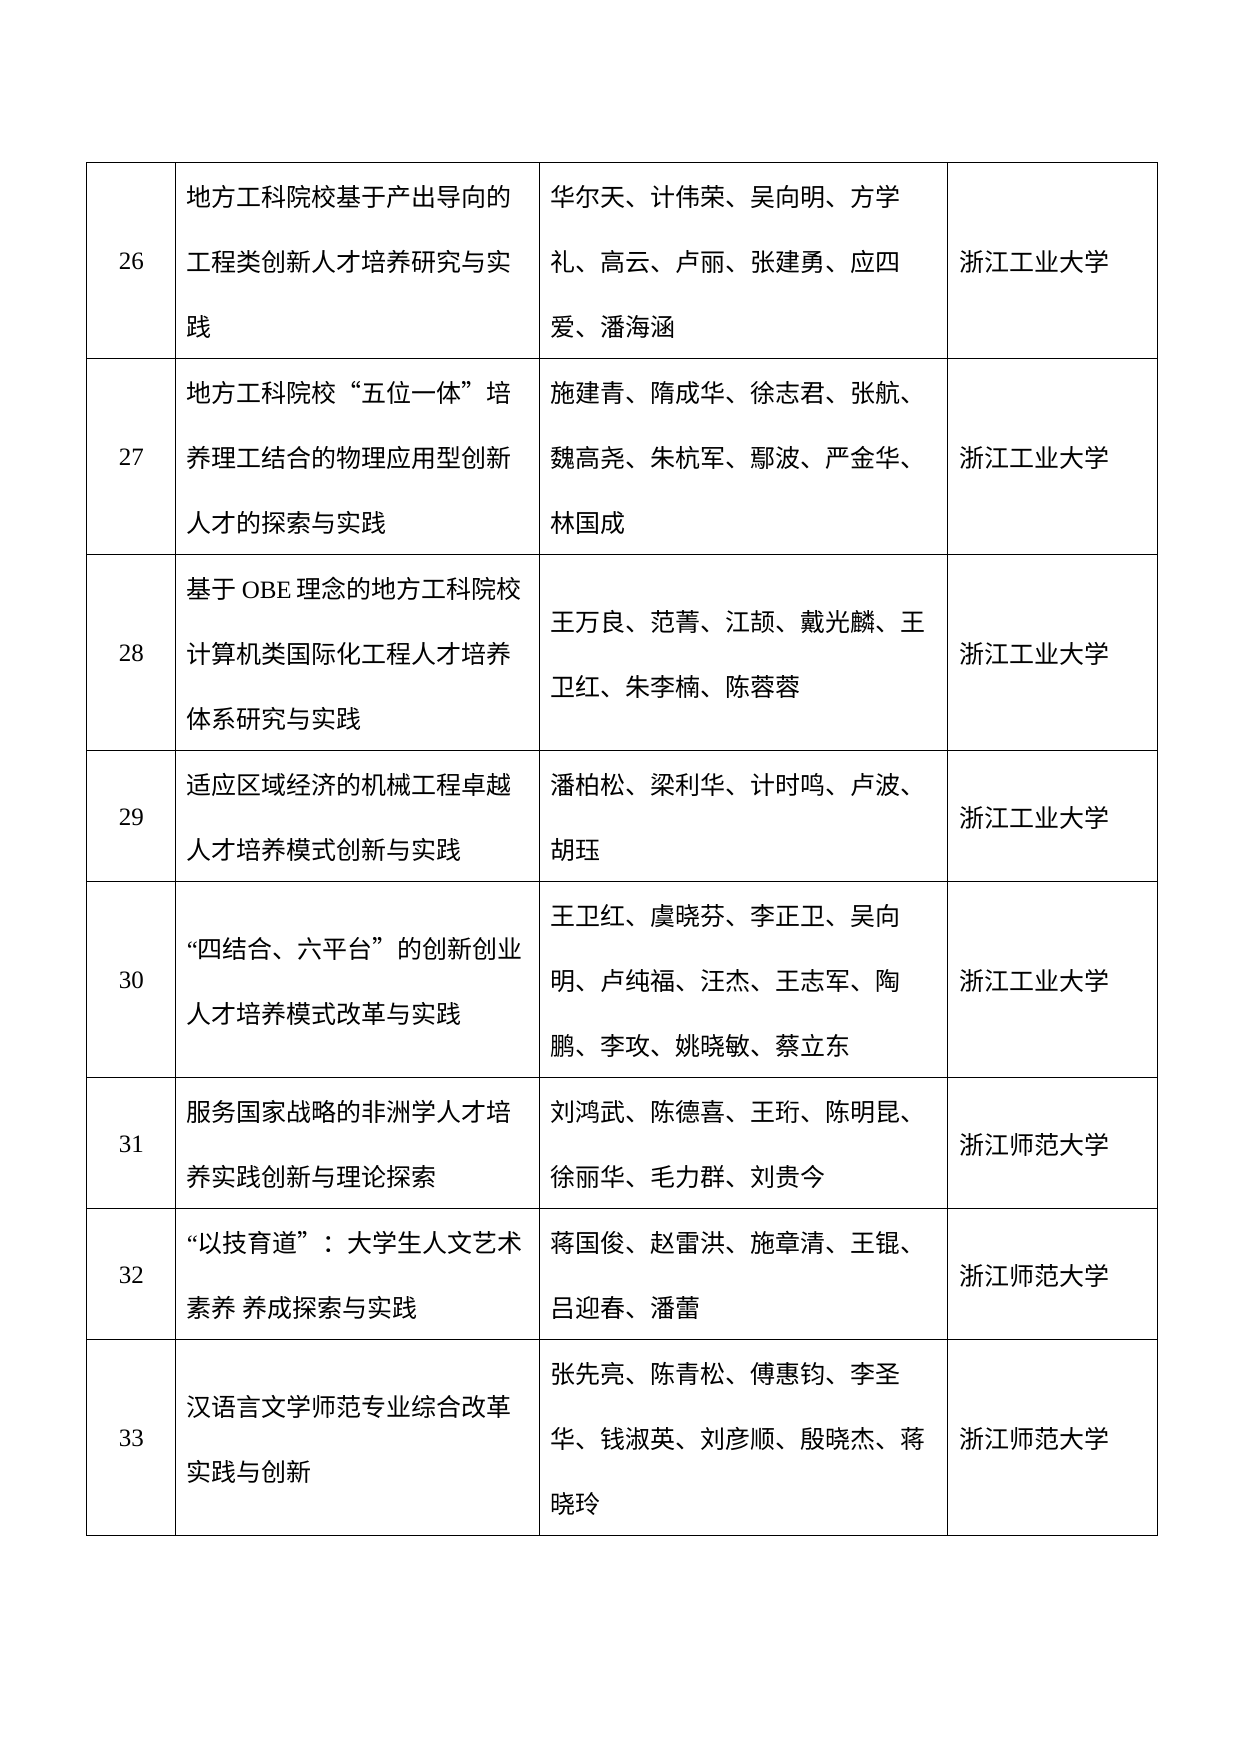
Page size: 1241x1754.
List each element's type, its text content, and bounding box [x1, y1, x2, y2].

table_cell 浙江工业大学 [948, 163, 1157, 358]
table_cell 适应区域经济的机械工程卓越人才培养模式创新与实践 [176, 751, 539, 881]
table_cell 施建青、隋成华、君、张航、魏高尧、朱杭军、鄢波、严金华、林国成 [540, 359, 947, 554]
table_cell 服务国家战略的非洲学人才培养实践创新与理论探索 [176, 1078, 539, 1208]
table_cell 蒋国俊、赵雷洪、施章清、王锟、吕迎春、潘蕾 [540, 1209, 947, 1339]
table_cell 浙江工业大学 [948, 882, 1157, 1077]
table_cell 地方工科院校基于产出导向的工程类创新人才培养研究与实践 [176, 163, 539, 358]
table_cell 刘鸿武、陈德喜、王珩、陈明昆、徐丽华、毛力群、刘贵今 [540, 1078, 947, 1208]
table_cell 26 [87, 163, 175, 358]
table_cell 29 [87, 751, 175, 881]
table_cell 浙江工业大学 [948, 751, 1157, 881]
table_cell 27 [87, 359, 175, 554]
table_cell 浙江师范大学 [948, 1078, 1157, 1208]
table_cell 28 [87, 555, 175, 750]
table_cell 浙江工业大学 [948, 555, 1157, 750]
table_cell 浙江工业大学 [948, 359, 1157, 554]
table_cell 32 [87, 1209, 175, 1339]
table_cell 王卫红、虞晓芬、李正卫、吴向明、卢纯福、汪杰、王志军、陶鹏、李攻、姚晓敏、蔡立东 [540, 882, 947, 1077]
table_cell 31 [87, 1078, 175, 1208]
table_cell 汉语言文学师范专业综合改革实践与创新 [176, 1340, 539, 1535]
table_cell “四结合、六平台”的创新创业人才培养模式改革与实践 [176, 882, 539, 1077]
table_cell “以技育道”：大学生人文艺术素养 养成探索与实践 [176, 1209, 539, 1339]
table_cell 33 [87, 1340, 175, 1535]
table_cell 30 [87, 882, 175, 1077]
table_cell 华尔天、计伟荣、吴向明、方学礼、高云、卢丽、张建勇、应四爱、潘海涵 [540, 163, 947, 358]
table_cell 浙江师范大学 [948, 1209, 1157, 1339]
table_cell 张先亮、陈青松、傅惠钧、李圣华、钱淑英、刘彦顺、殷晓杰、蒋晓玲 [540, 1340, 947, 1535]
table_cell 王万良、范菁、江颉、戴光麟、王卫红、朱李楠、陈蓉蓉 [540, 555, 947, 750]
table_cell 潘柏松、梁利华、计时鸣、卢波、胡珏 [540, 751, 947, 881]
table_cell 浙江师范大学 [948, 1340, 1157, 1535]
table_cell 地方工科院校“五位一体”培养理工结合的物理应用型创新人才的探索与实践 [176, 359, 539, 554]
table_cell 基于OBE理念的地方工科院校计算机类国际化工程人才培养体系研究与实践 [176, 555, 539, 750]
